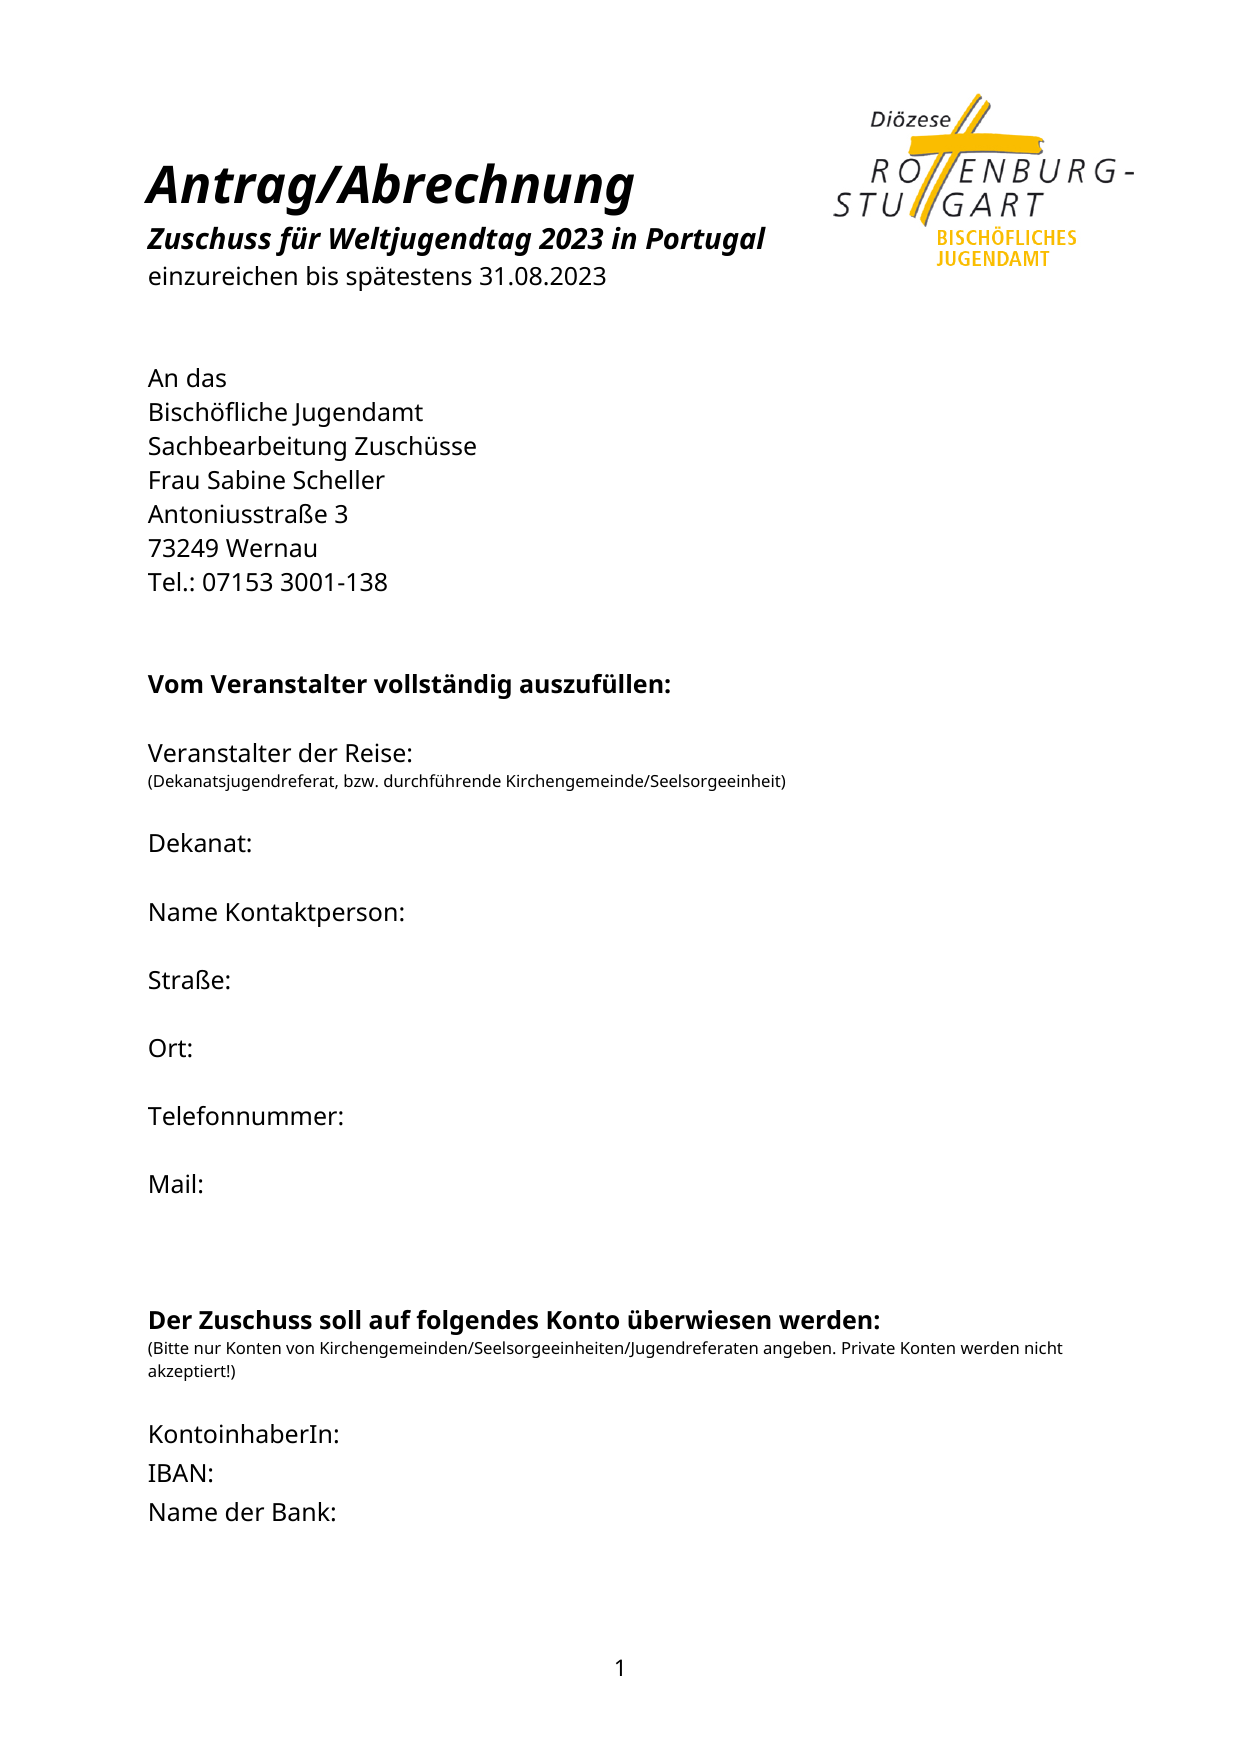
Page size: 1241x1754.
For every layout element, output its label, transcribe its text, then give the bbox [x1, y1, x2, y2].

text Ort: [148, 1030, 1092, 1064]
text Zuschuss für Weltjugendtag 2023 in Portugal [148, 219, 1092, 258]
text KontoinhaberIn: [148, 1416, 1092, 1451]
text einzureichen bis spätestens 31.08.2023 [148, 258, 1092, 292]
text Dekanat: [148, 826, 1092, 860]
picture [822, 91, 1160, 268]
text Frau Sabine Scheller [148, 463, 1092, 497]
text An das [148, 361, 1092, 394]
text Antoniusstraße 3 [148, 497, 1092, 531]
text Bischöfliche Jugendamt [148, 394, 1092, 429]
text 73249 Wernau [148, 531, 1092, 565]
text Straße: [148, 962, 1092, 996]
text Name der Bank: [148, 1495, 1092, 1529]
text Antrag/Abrechnung [148, 148, 1092, 219]
text (Bitte nur Konten von Kirchengemeinden/Seelsorgeeinheiten/Jugendreferaten angeben. Private Konten werden nicht akzeptiert!) [148, 1337, 1092, 1382]
text Sachbearbeitung Zuschüsse [148, 429, 1092, 463]
text Tel.: 07153 3001-138 [148, 565, 1092, 599]
text (Dekanatsjugendreferat, bzw. durchführende Kirchengemeinde/Seelsorgeeinheit) [148, 769, 1092, 792]
text IBAN: [148, 1456, 1092, 1490]
text Veranstalter der Reise: [148, 735, 1092, 769]
text Name Kontaktperson: [148, 894, 1092, 928]
text Telefonnummer: [148, 1098, 1092, 1133]
text Mail: [148, 1167, 1092, 1201]
text Vom Veranstalter vollständig auszufüllen: [148, 667, 1092, 701]
text Der Zuschuss soll auf folgendes Konto überwiesen werden: [148, 1303, 1092, 1337]
